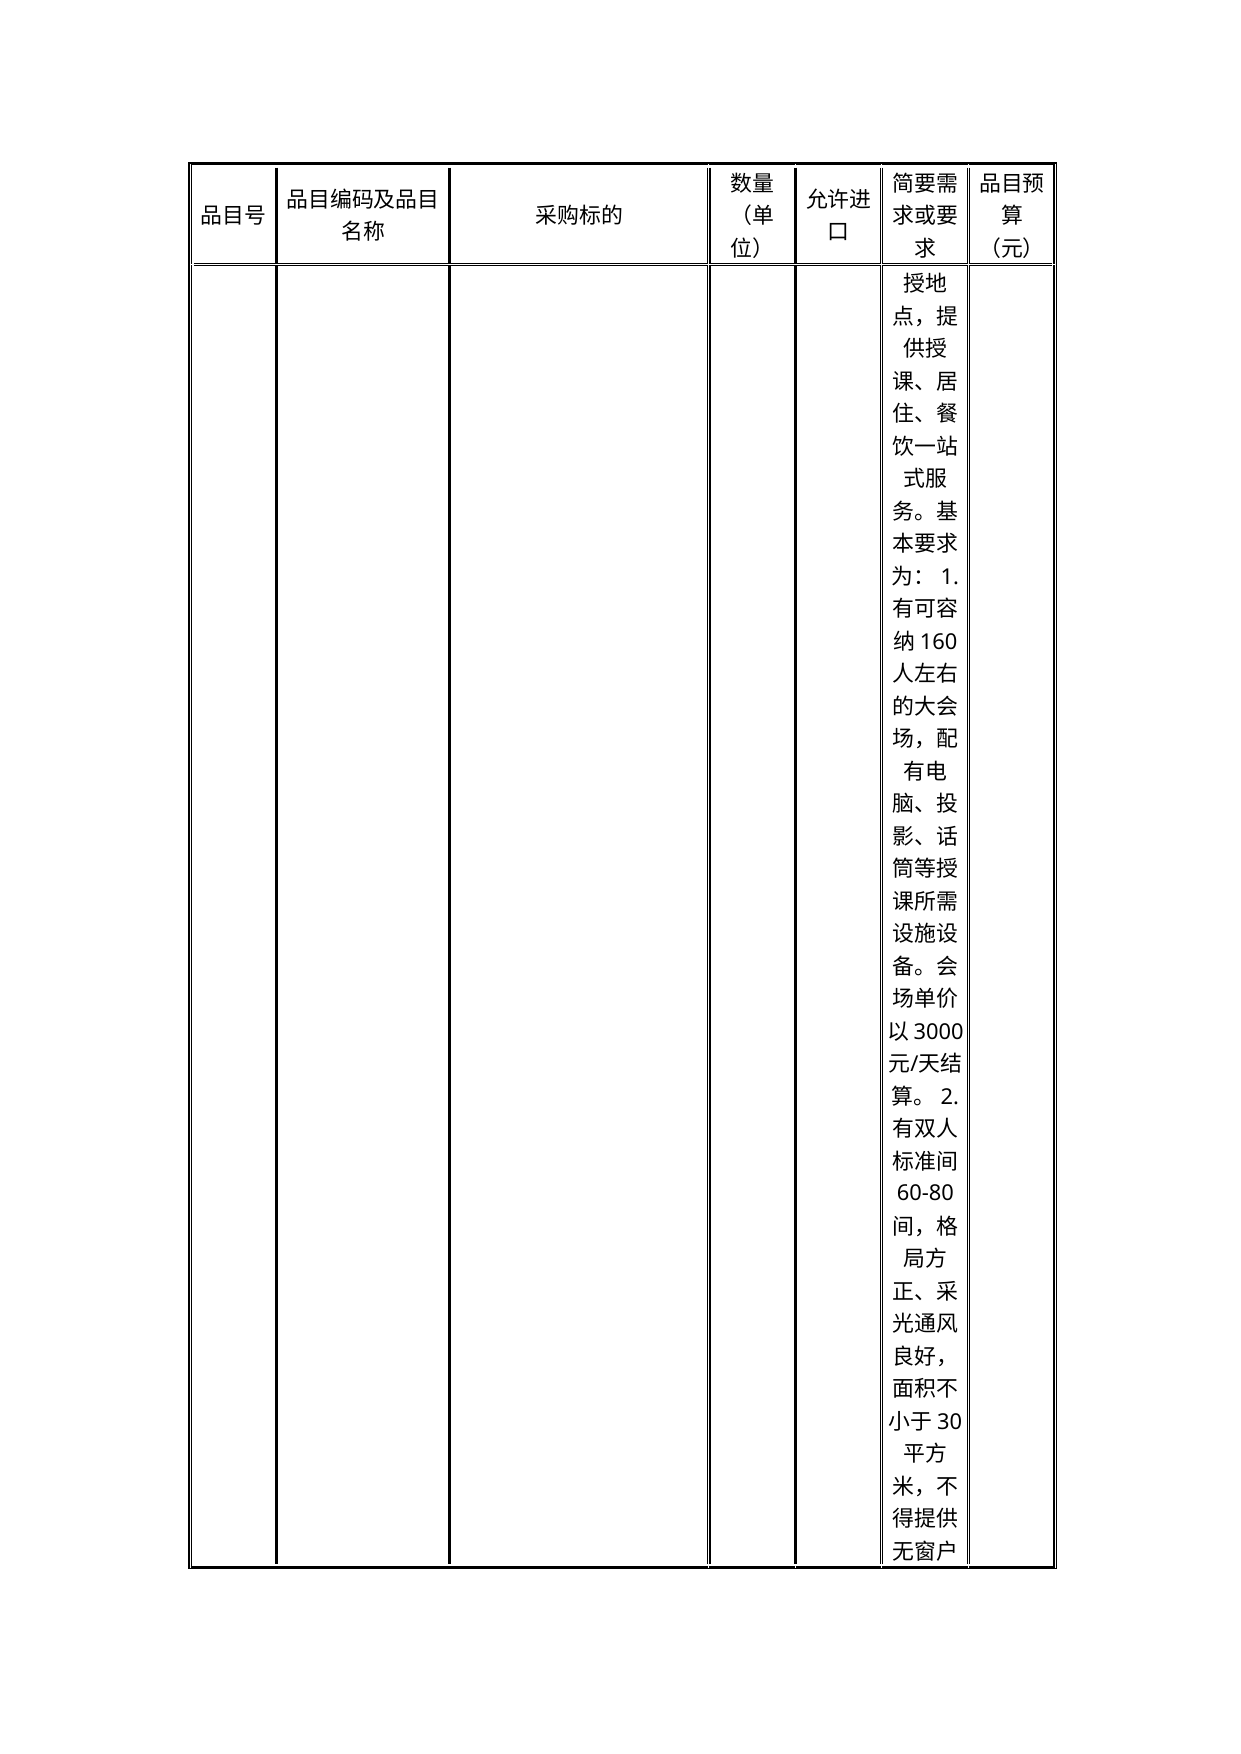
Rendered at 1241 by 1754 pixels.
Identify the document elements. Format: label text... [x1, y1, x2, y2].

table_cell 住宿服务 [449, 263, 709, 1566]
table_cell 1200000 [969, 263, 1055, 1566]
table_cell 1-1 [190, 263, 276, 1566]
table_header 简要需求或要求 [882, 165, 968, 263]
table_cell 否 [795, 266, 882, 1566]
table_cell C0701-住宿服务 [276, 266, 449, 1566]
table_header 允许进口 [795, 165, 882, 263]
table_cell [882, 266, 968, 1566]
table_header 数量（单位） [709, 165, 795, 263]
table_header 采购标的 [449, 164, 709, 263]
table_cell 1（项） [709, 266, 795, 1566]
table_header 品目号 [192, 165, 276, 263]
table_header 品目编码及品目名称 [276, 165, 449, 263]
table_header 品目预算（元） [969, 165, 1053, 263]
